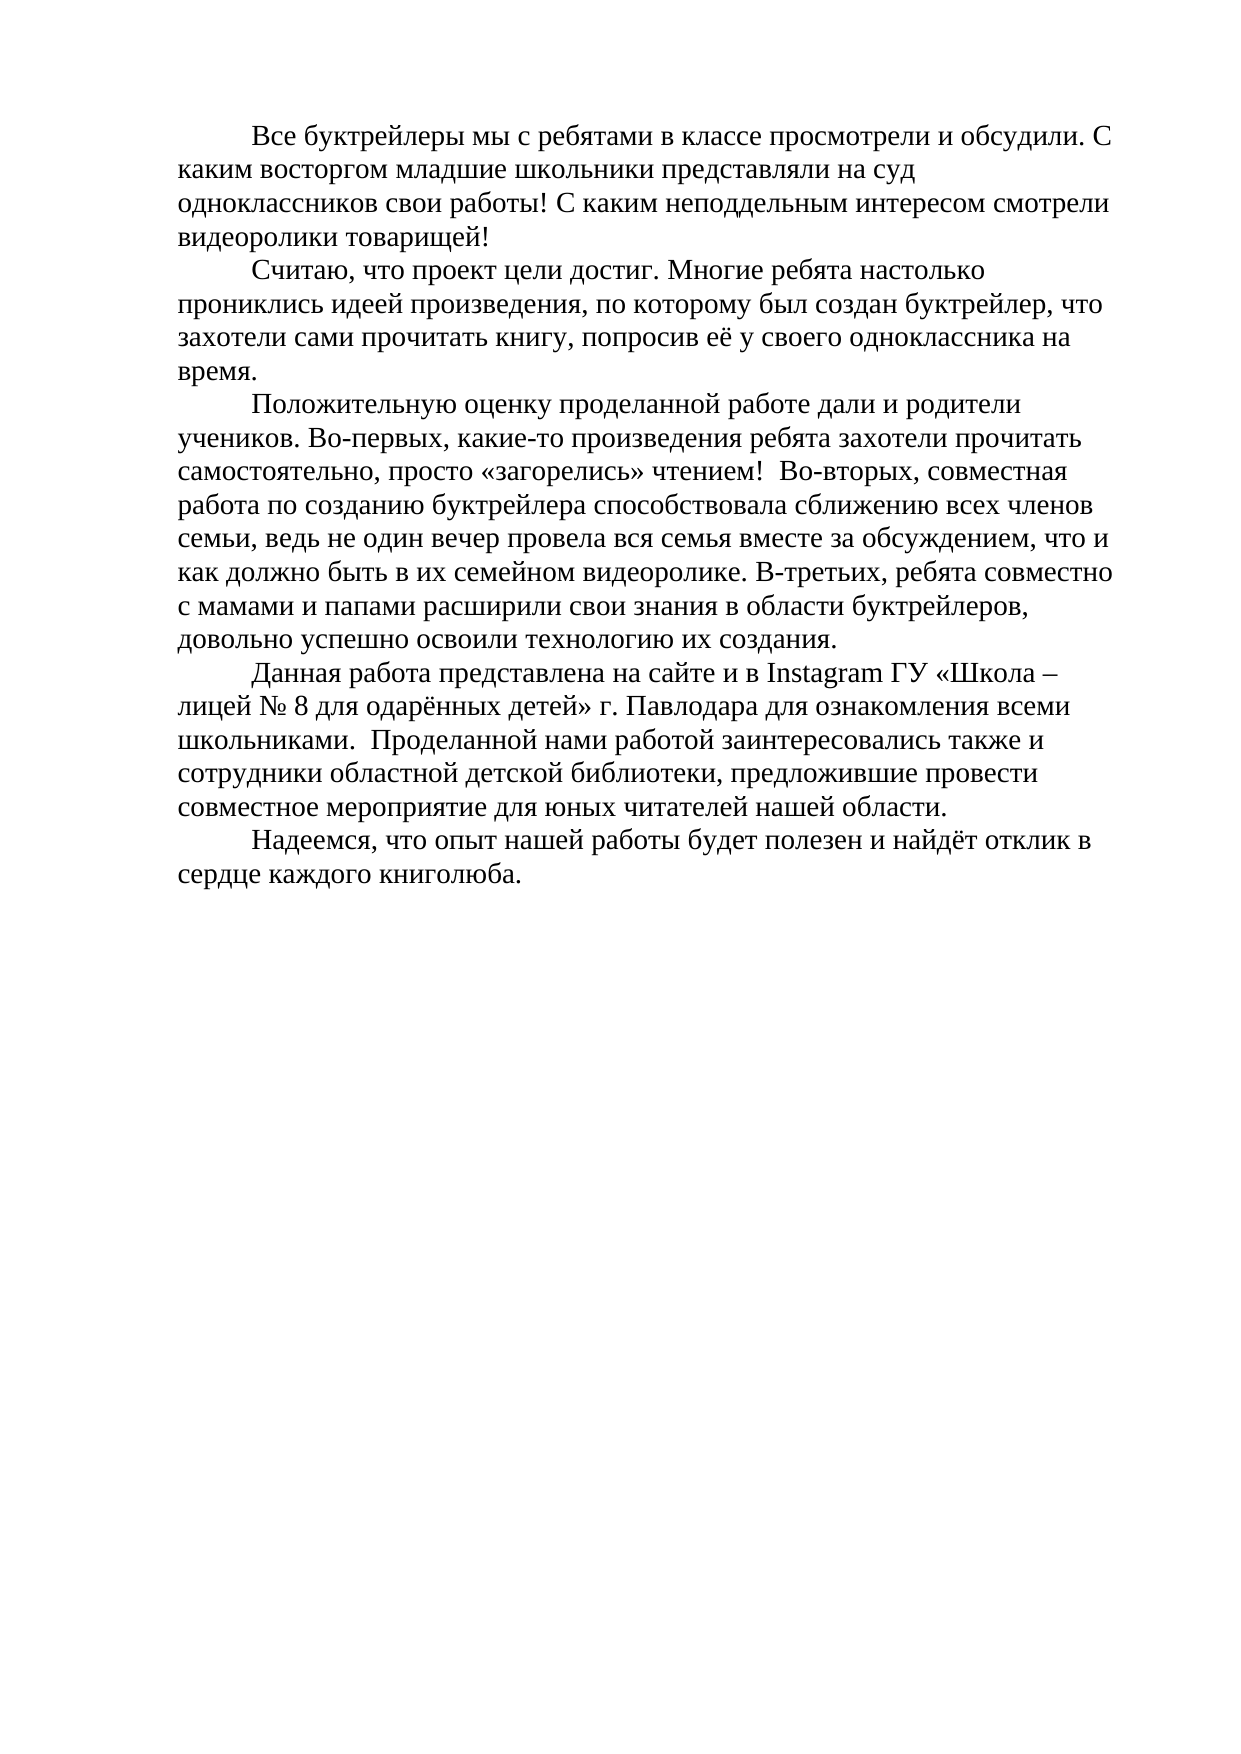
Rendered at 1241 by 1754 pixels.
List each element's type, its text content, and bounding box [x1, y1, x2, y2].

text Надеемся, что опыт нашей работы будет полезен и найдёт отклик в сердце каждого книголюба. [177, 822, 1122, 889]
text Положительную оценку проделанной работе дали и родители учеников. Во-первых, какие-то произведения ребята захотели прочитать самостоятельно, просто «загорелись» чтением! Во-вторых, совместная работа по созданию буктрейлера способствовала сближению всех членов семьи, ведь не один вечер провела вся семья вместе за обсуждением, что и как должно быть в их семейном видеоролике. В-третьих, ребята совместно с мамами и папами расширили свои знания в области буктрейлеров, довольно успешно освоили технологию их создания. [177, 386, 1122, 655]
text Все буктрейлеры мы с ребятами в классе просмотрели и обсудили. С каким восторгом младшие школьники представляли на суд одноклассников свои работы! С каким неподдельным интересом смотрели видеоролики товарищей! [177, 118, 1122, 252]
text Считаю, что проект цели достиг. Многие ребята настолько прониклись идеей произведения, по которому был создан буктрейлер, что захотели сами прочитать книгу, попросив её у своего одноклассника на время. [177, 252, 1122, 386]
text Данная работа представлена на сайте и в Instagram ГУ «Школа – лицей № 8 для одарённых детей» г. Павлодара для ознакомления всеми школьниками. Проделанной нами работой заинтересовались также и сотрудники областной детской библиотеки, предложившие провести совместное мероприятие для юных читателей нашей области. [177, 655, 1122, 822]
